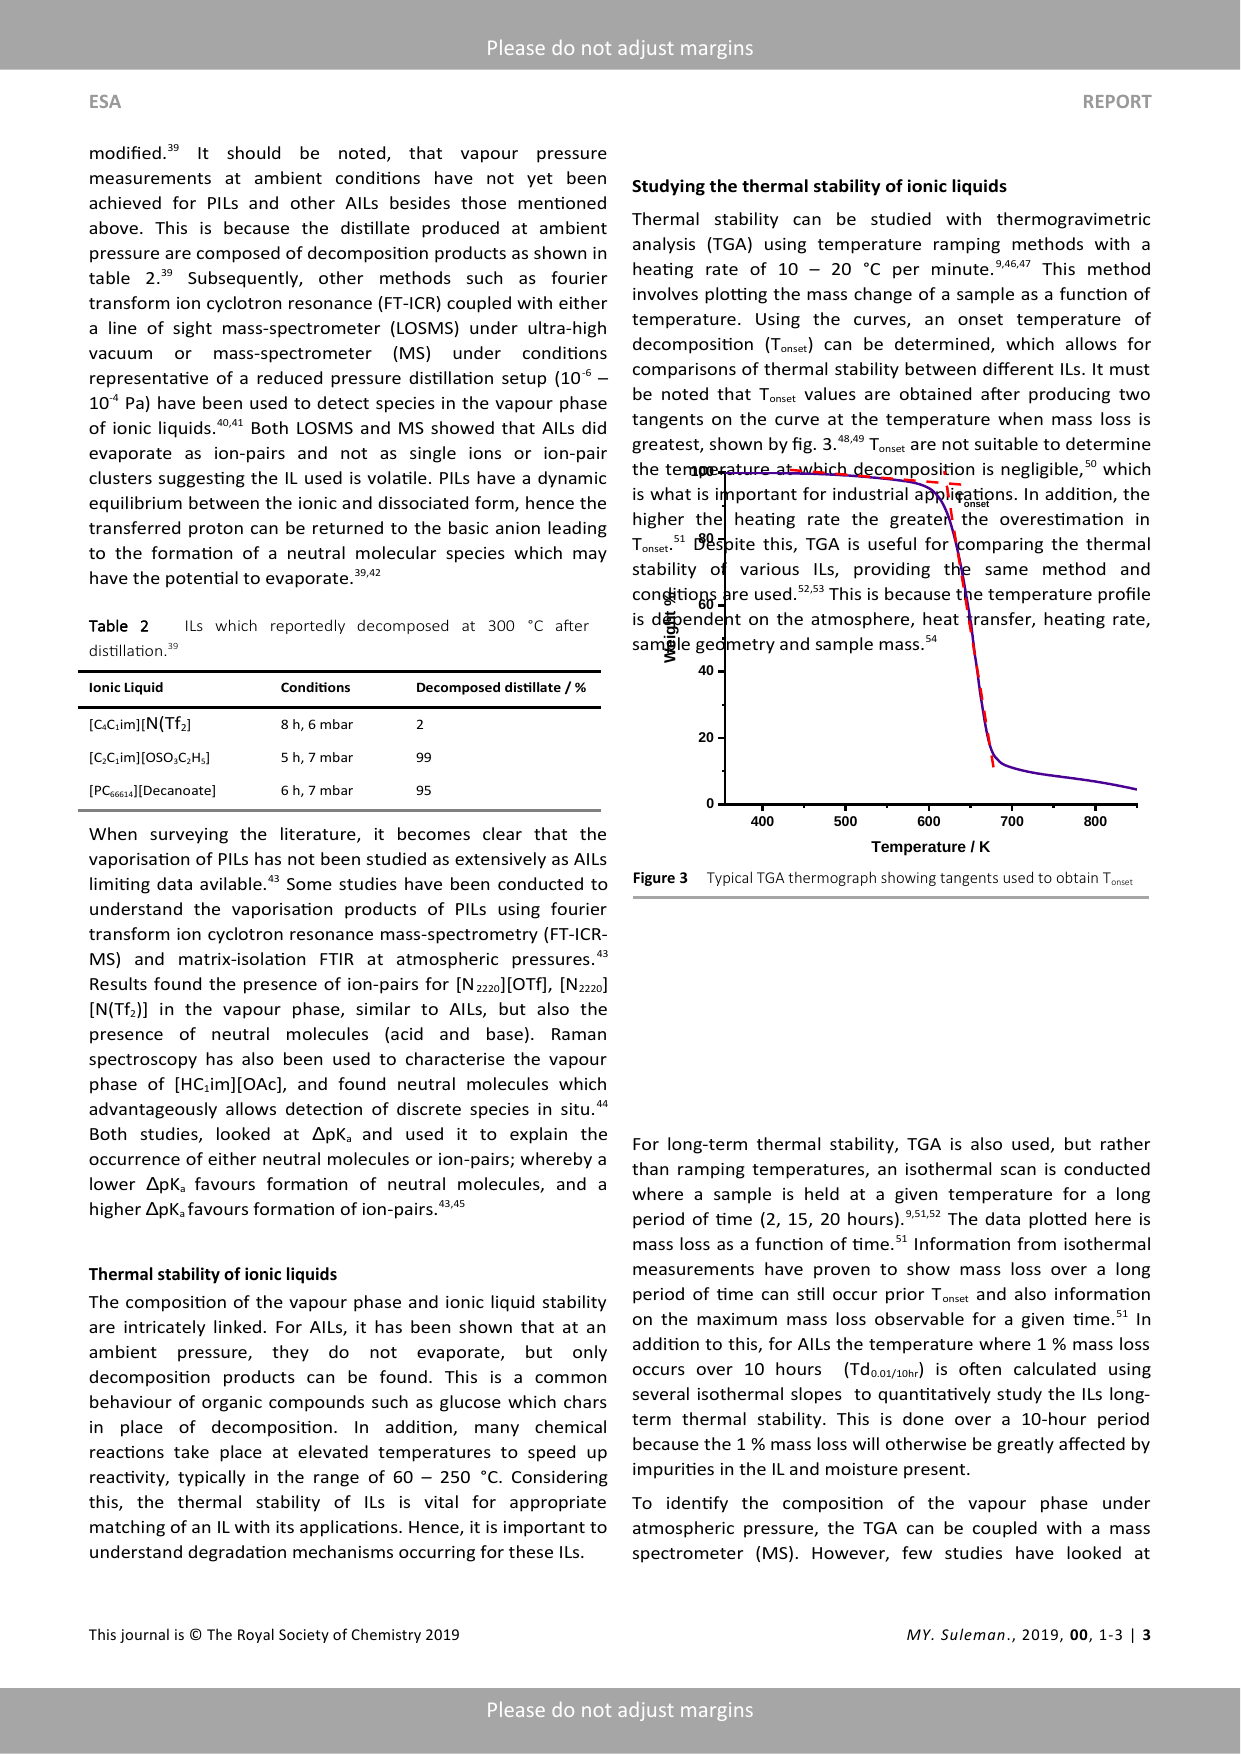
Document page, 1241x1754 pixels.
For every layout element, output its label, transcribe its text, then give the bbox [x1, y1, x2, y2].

text Studying the thermal stability of ionic liquids [632, 172, 1152, 197]
table_cell 8 h, 6 mbar [269, 709, 404, 742]
table_cell Ionic Liquid [78, 673, 269, 706]
table_cell Conditions [269, 673, 404, 706]
table_cell 6 h, 7 mbar [269, 776, 404, 809]
table_cell Decomposed distillate / % [405, 673, 601, 706]
table_cell [C2C1im][OSO3C2H5] [78, 743, 269, 776]
subtitle Thermal stability of ionic liquids [89, 1262, 608, 1285]
table_cell 5 h, 7 mbar [269, 743, 404, 776]
table_cell [C4C1im][N(Tf2] [78, 709, 269, 742]
text When surveying the literature, it becomes clear that the vaporisation of PILs has not been studied as extensively as AILs limiting data avilable.43 Some studies have been conducted to understand the vaporisation products of PILs using fourier transform ion cyclotron resonance mass-spectrometry (FT-ICR-MS) and matrix-isolation FTIR at atmospheric pressures.43 Results found the presence of ion-pairs for [N2220][OTf], [N2220][N(Tf2)] in the vapour phase, similar to AILs, but also the presence of neutral molecules (acid and base). Raman spectroscopy has also been used to characterise the vapour phase of [HC1im][OAc], and found neutral molecules which advantageously allows detection of discrete species in situ.44 Both studies, looked at ∆pKa and used it to explain the occurrence of either neutral molecules or ion-pairs; whereby a lower ∆pKa favours formation of neutral molecules, and a higher ∆pKa favours formation of ion-pairs.43,45 [89, 597, 608, 1221]
table_cell 95 [405, 776, 601, 809]
table_cell 2 [405, 709, 601, 742]
table_cell [PC66614][Decanoate] [78, 776, 269, 809]
table_header Table 2 ILs which reportedly decomposed at 300 °C after distillation.39 [78, 611, 601, 669]
text The composition of the vapour phase and ionic liquid stability are intricately linked. For AILs, it has been shown that at an ambient pressure, they do not evaporate, but only decomposition products can be found. This is a common behaviour of organic compounds such as glucose which chars in place of decomposition. In addition, many chemical reactions take place at elevated temperatures to speed up reactivity, typically in the range of 60 – 250 °C. Considering this, the thermal stability of ILs is vital for appropriate matching of an IL with its applications. Hence, it is important to understand degradation mechanisms occurring for these ILs. [89, 1289, 608, 1564]
table_cell 99 [405, 743, 601, 776]
text For long-term thermal stability, TGA is also used, but rather than ramping temperatures, an isothermal scan is conducted where a sample is held at a given temperature for a long period of time (2, 15, 20 hours).9,51,52 The data plotted here is mass loss as a function of time.51 Information from isothermal measurements have proven to show mass loss over a long period of time can still occur prior Tonset and also information on the maximum mass loss observable for a given time.51 In addition to this, for AILs the temperature where 1 % mass loss occurs over 10 hours (Td0.01/10hr) is often calculated using several isothermal slopes to quantitatively study the ILs long-term thermal stability. This is done over a 10-hour period because the 1 % mass loss will otherwise be greatly affected by impurities in the IL and moisture present. [632, 1131, 1152, 1481]
text Thermal stability can be studied with thermogravimetric analysis (TGA) using temperature ramping methods with a heating rate of 10 – 20 °C per minute.9,46,47 This method involves plotting the mass change of a sample as a function of temperature. Using the curves, an onset temperature of decomposition (Tonset) can be determined, which allows for comparisons of thermal stability between different ILs. It must be noted that Tonset values are obtained after producing two tangents on the curve at the temperature when mass loss is greatest, shown by fig. 3.48,49 Tonset are not suitable to determine the temperature at which decomposition is negligible,50 which is what is important for industrial applications. In addition, the higher the heating rate the greater the overestimation in Tonset.51 Despite this, TGA is useful for comparing the thermal stability of various ILs, providing the same method and conditions are used.52,53 This is because the temperature profile is dependent on the atmosphere, heat transfer, heating rate, sample geometry and sample mass.54 [632, 206, 1152, 656]
